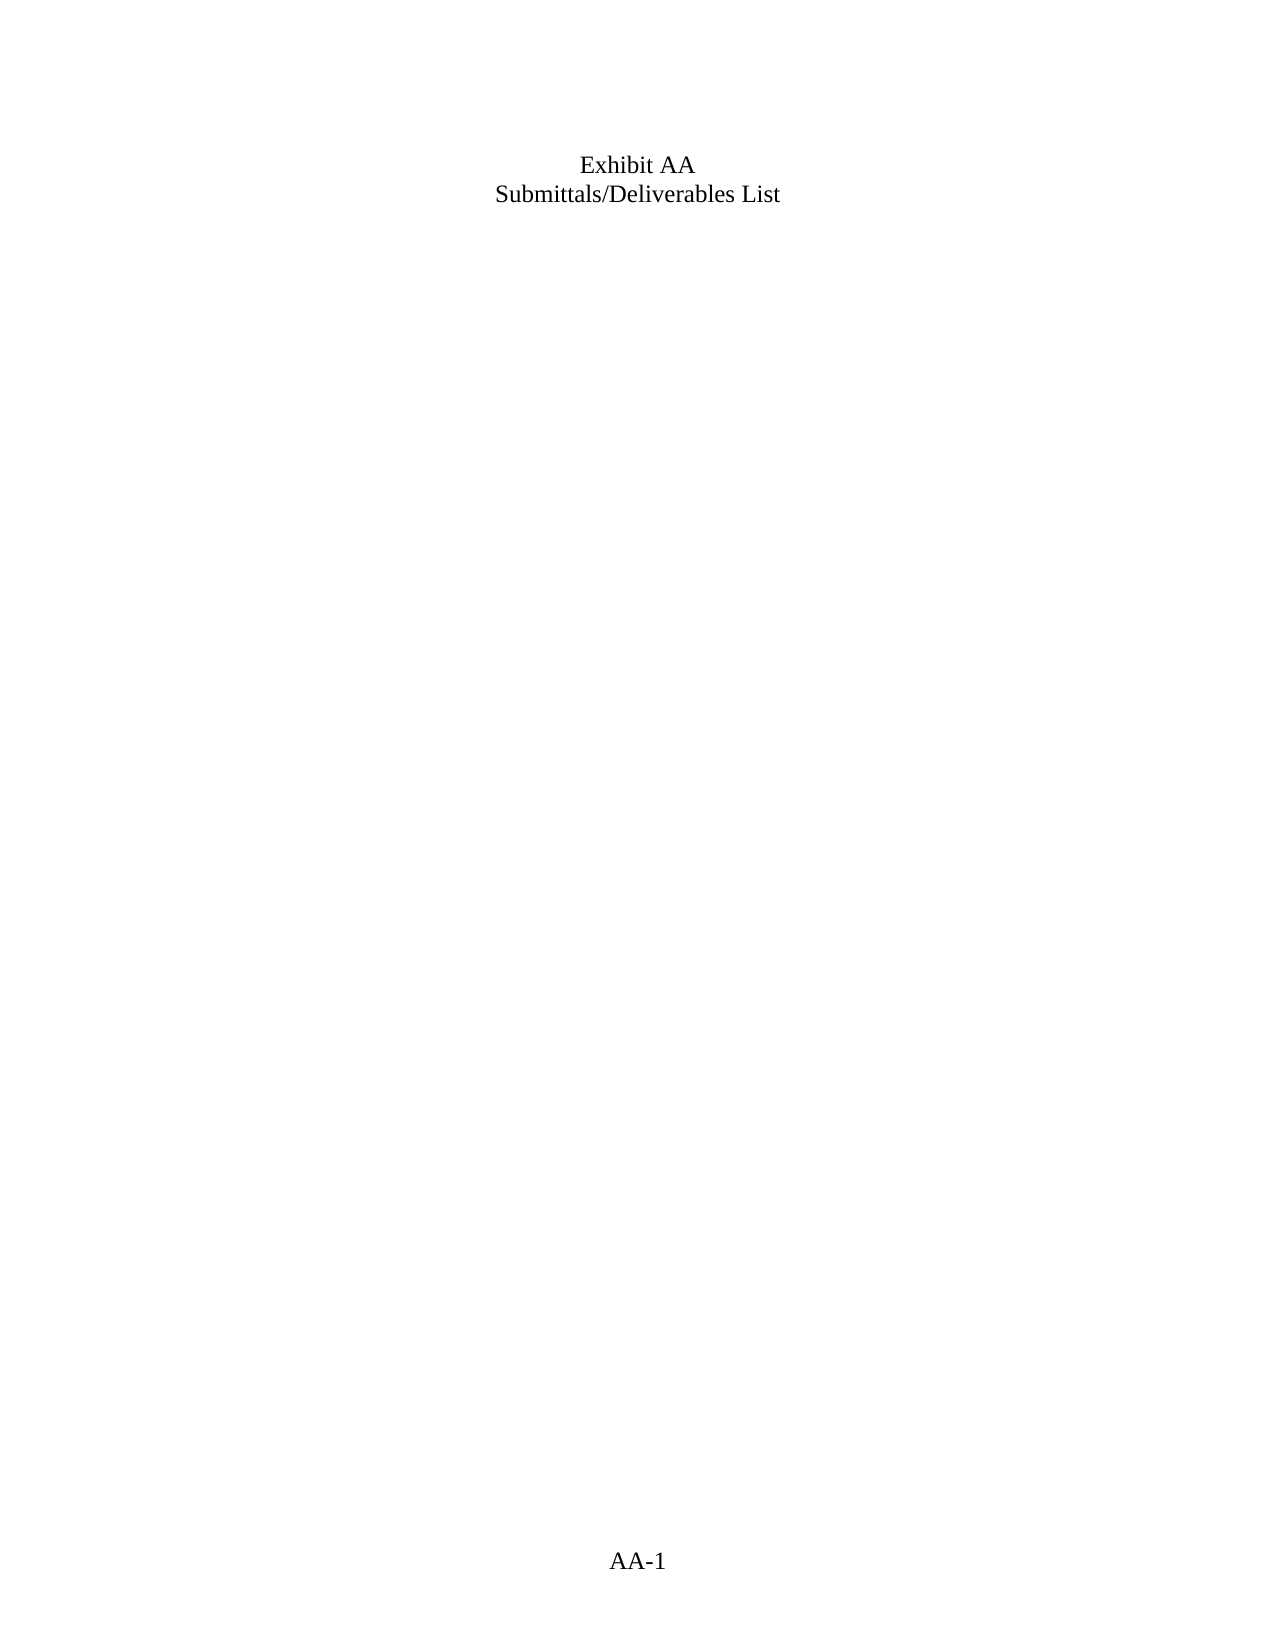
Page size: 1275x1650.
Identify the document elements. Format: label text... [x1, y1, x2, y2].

text Submittals/Deliverables List [150, 179, 1125, 207]
